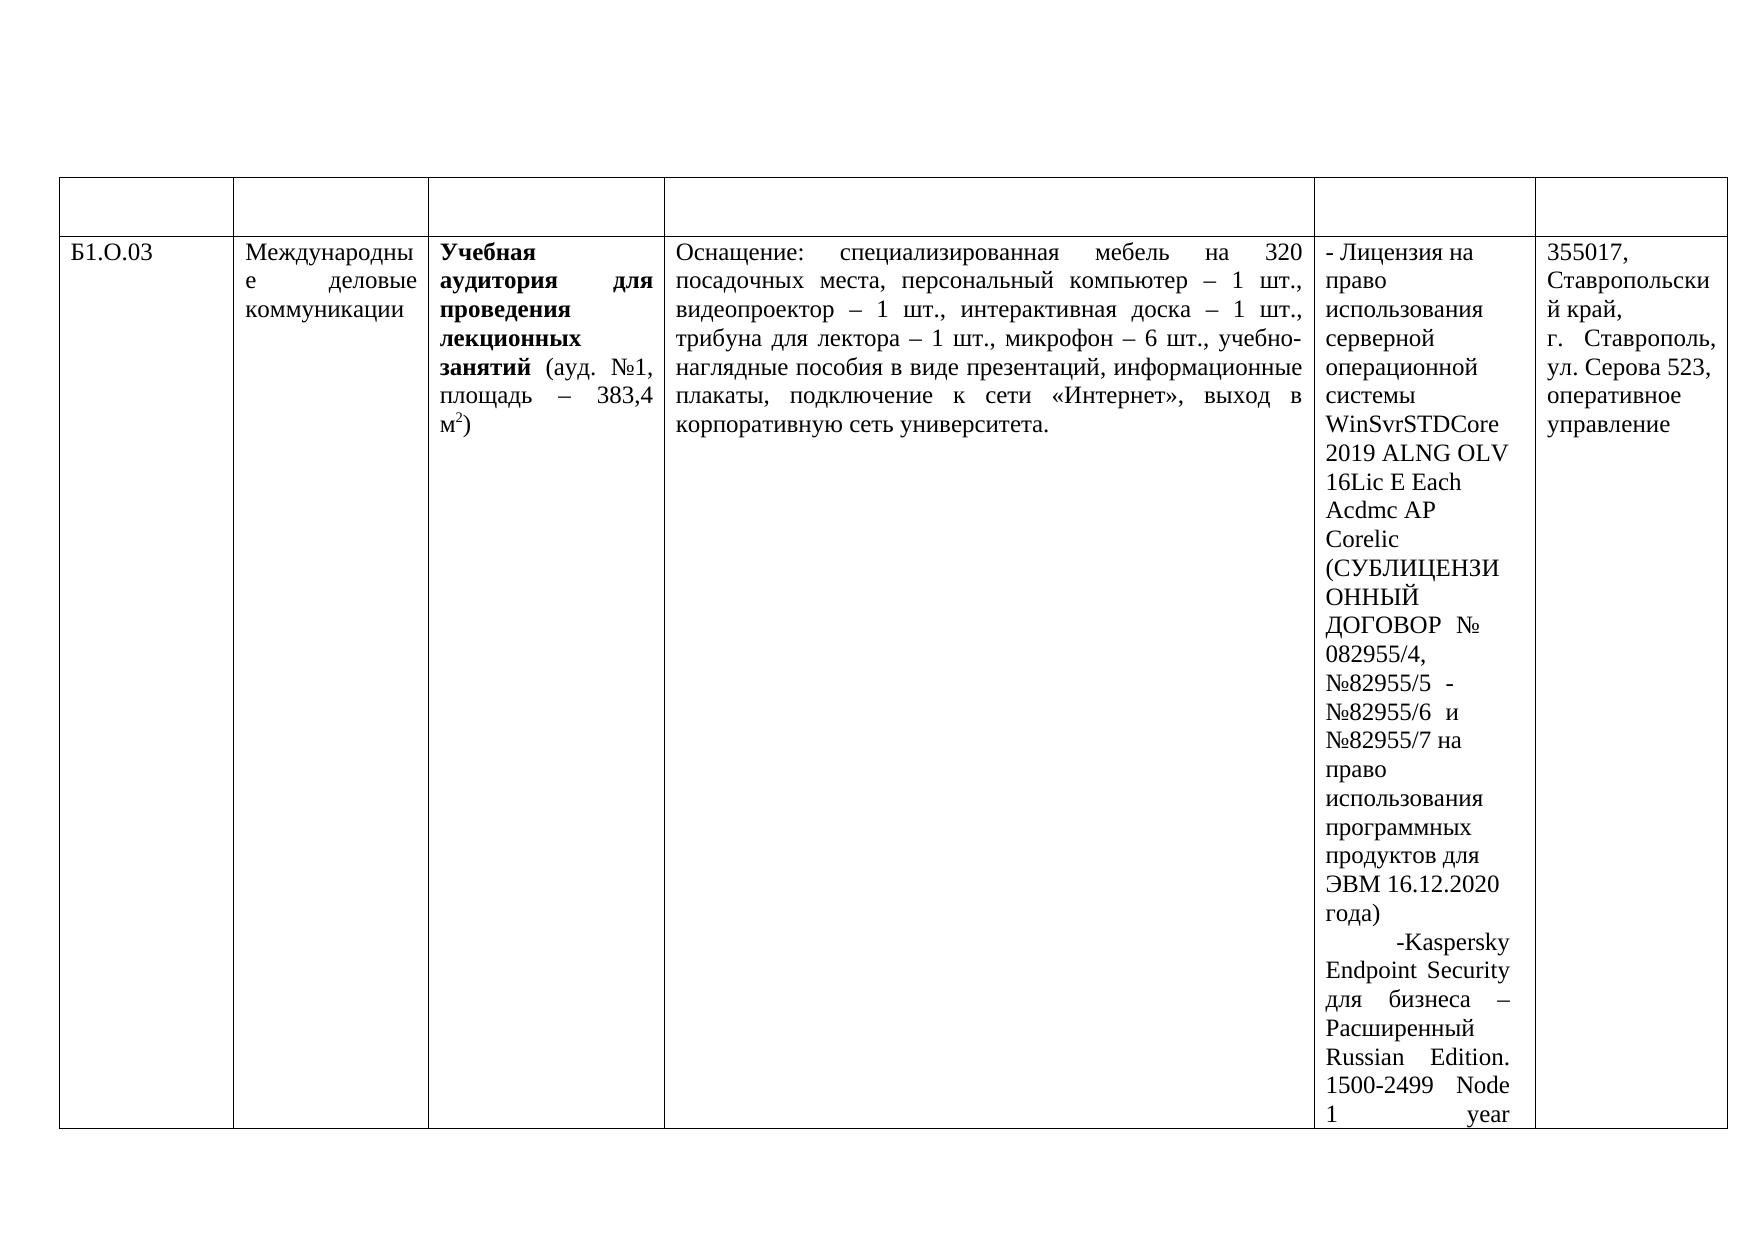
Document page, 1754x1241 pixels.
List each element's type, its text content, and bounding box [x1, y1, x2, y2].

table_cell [429, 178, 664, 236]
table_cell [1536, 178, 1727, 236]
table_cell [429, 237, 664, 1128]
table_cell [1315, 237, 1535, 1128]
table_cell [665, 178, 1314, 236]
table_cell Б1.О.03 [60, 237, 233, 1128]
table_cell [234, 237, 428, 1128]
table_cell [1536, 237, 1727, 1128]
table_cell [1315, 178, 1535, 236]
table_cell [665, 237, 1314, 1128]
